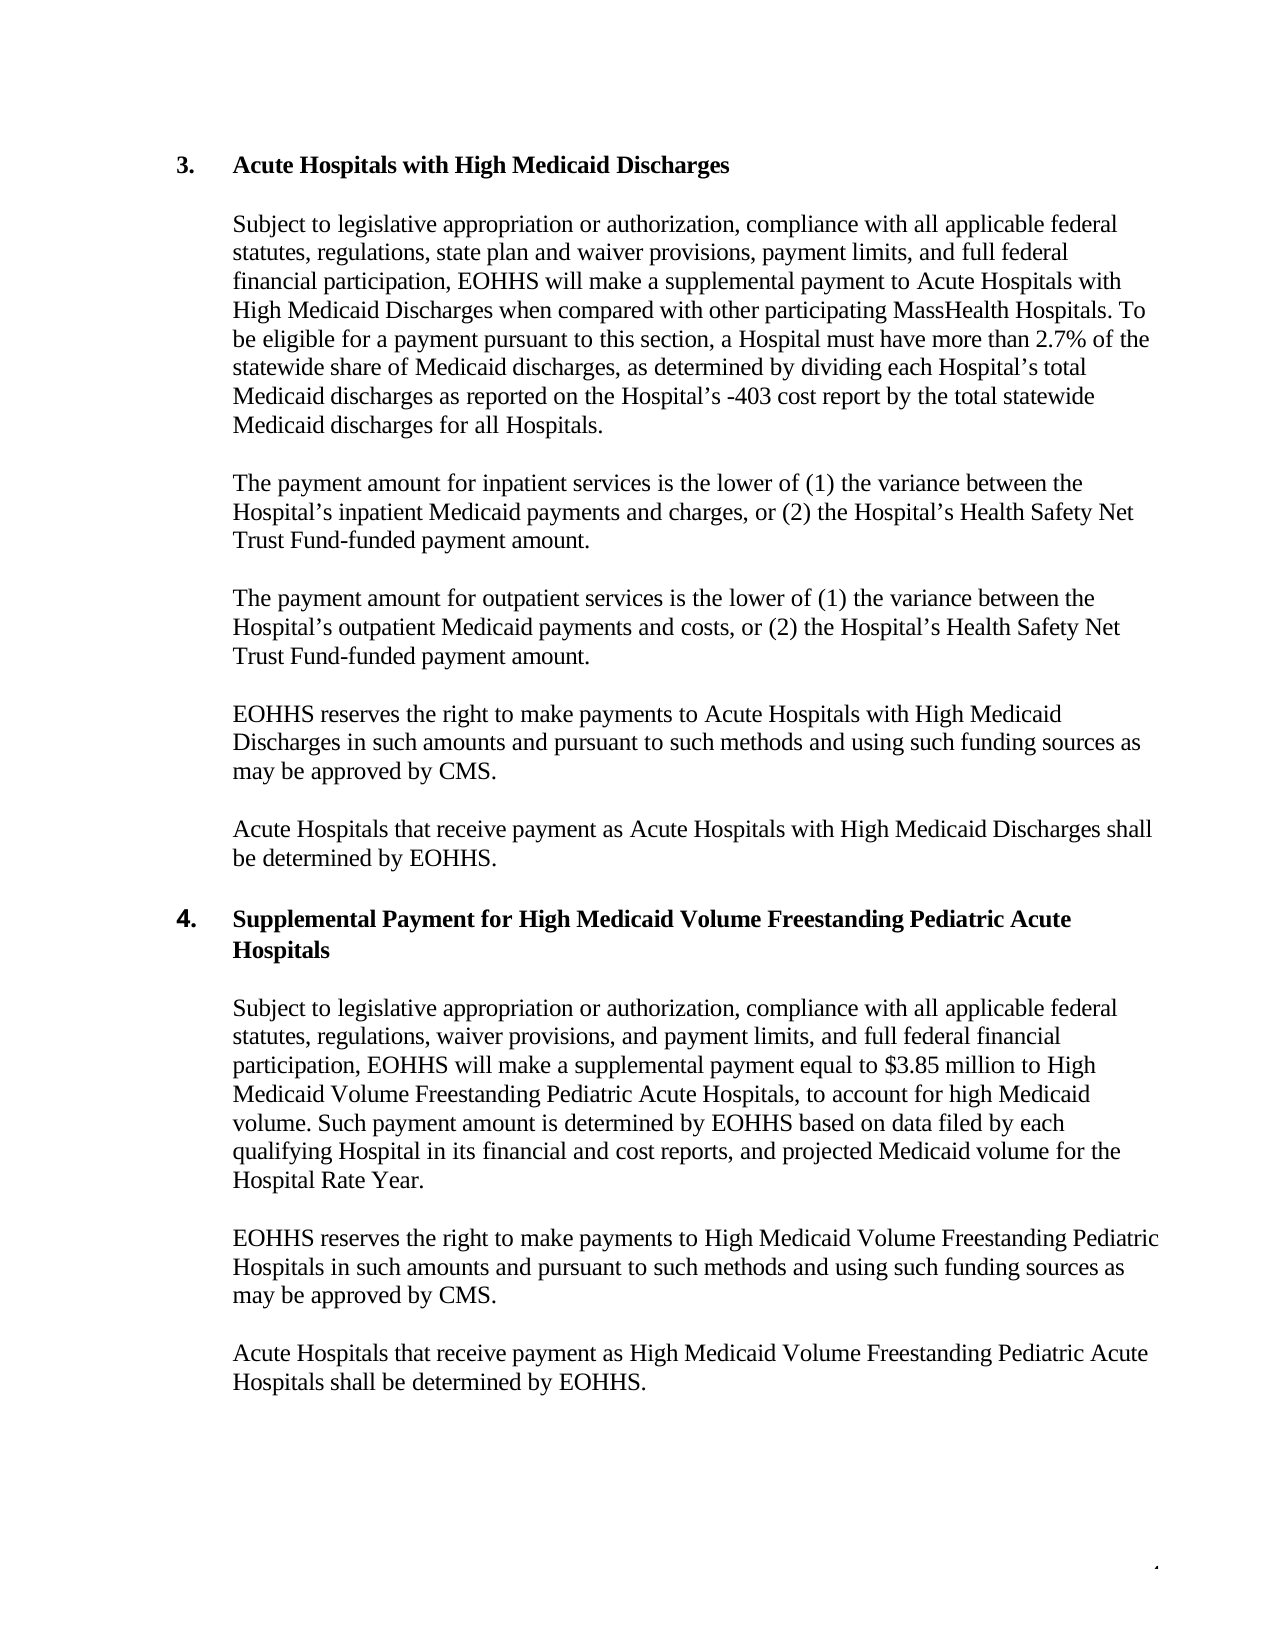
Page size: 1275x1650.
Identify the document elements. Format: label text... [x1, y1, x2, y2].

text Acute Hospitals that receive payment as High Medicaid Volume Freestanding Pediatric Acute Hospitals shall be determined by EOHHS. [232, 1338, 1173, 1396]
text EOHHS reserves the right to make payments to Acute Hospitals with High Medicaid Discharges in such amounts and pursuant to such methods and using such funding sources as may be approved by CMS. [232, 699, 1148, 785]
subtitle Supplemental Payment for High Medicaid Volume Freestanding Pediatric Acute Hospitals [176, 901, 1075, 964]
text The payment amount for outpatient services is the lower of (1) the variance between the Hospital’s outpatient Medicaid payments and costs, or (2) the Hospital’s Health Safety Net Trust Fund-funded payment amount. [232, 583, 1148, 669]
text The payment amount for inpatient services is the lower of (1) the variance between the Hospital’s inpatient Medicaid payments and charges, or (2) the Hospital’s Health Safety Net Trust Fund-funded payment amount. [232, 468, 1148, 554]
text Subject to legislative appropriation or authorization, compliance with all applicable federal statutes, regulations, waiver provisions, and payment limits, and full federal financial participation, EOHHS will make a supplemental payment equal to $3.85 million to High Medicaid Volume Freestanding Pediatric Acute Hospitals, to account for high Medicaid volume. Such payment amount is determined by EOHHS based on data filed by each qualifying Hospital in its financial and cost reports, and projected Medicaid volume for the Hospital Rate Year. [232, 993, 1148, 1194]
text EOHHS reserves the right to make payments to High Medicaid Volume Freestanding Pediatric Hospitals in such amounts and pursuant to such methods and using such funding sources as may be approved by CMS. [232, 1223, 1161, 1309]
text Subject to legislative appropriation or authorization, compliance with all applicable federal statutes, regulations, state plan and waiver provisions, payment limits, and full federal financial participation, EOHHS will make a supplemental payment to Acute Hospitals with High Medicaid Discharges when compared with other participating MassHealth Hospitals. To be eligible for a payment pursuant to this section, a Hospital must have more than 2.7% of the statewide share of Medicaid discharges, as determined by dividing each Hospital’s total Medicaid discharges as reported on the Hospital’s -403 cost report by the total statewide Medicaid discharges for all Hospitals. [232, 209, 1152, 439]
text Acute Hospitals that receive payment as Acute Hospitals with High Medicaid Discharges shall be determined by EOHHS. [232, 814, 1173, 872]
subtitle Acute Hospitals with High Medicaid Discharges [176, 151, 1173, 179]
